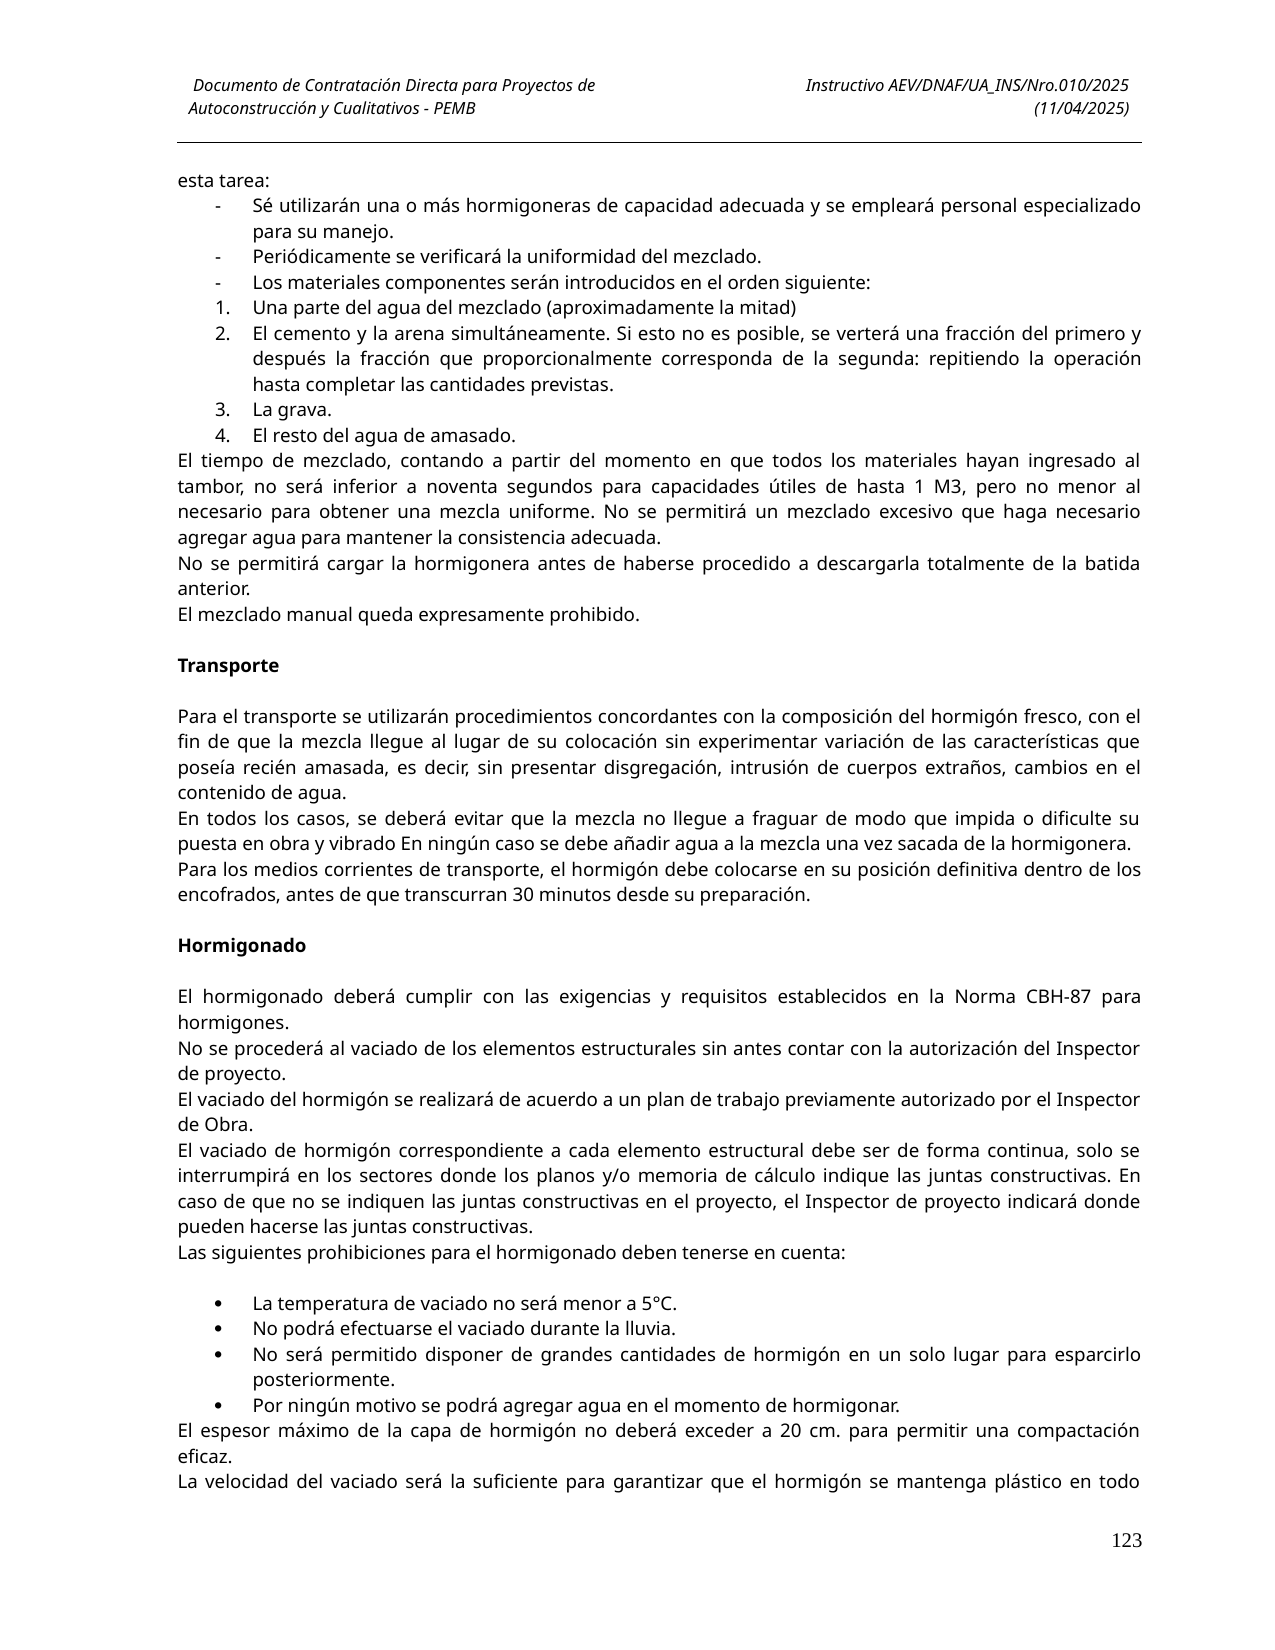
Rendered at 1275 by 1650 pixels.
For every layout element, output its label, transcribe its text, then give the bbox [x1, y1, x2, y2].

text Para el transporte se utilizarán procedimientos concordantes con la composición del hormigón fresco, con el fin de que la mezcla llegue al lugar de su colocación sin experimentar variación de las características que poseía recién amasada, es decir, sin presentar disgregación, intrusión de cuerpos extraños, cambios en el contenido de agua. [177, 703, 1142, 805]
text El hormigonado deberá cumplir con las exigencias y requisitos establecidos en la Norma CBH-87 para hormigones. [177, 984, 1142, 1035]
list La grava. [215, 397, 1142, 422]
list El resto del agua de amasado. [215, 422, 1142, 448]
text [177, 167, 1142, 193]
text En todos los casos, se deberá evitar que la mezcla no llegue a fraguar de modo que impida o dificulte su puesta en obra y vibrado En ningún caso se debe añadir agua a la mezcla una vez sacada de la hormigonera. [177, 805, 1142, 856]
text Las siguientes prohibiciones para el hormigonado deben tenerse en cuenta: [177, 1239, 1142, 1264]
text El espesor máximo de la capa de hormigón no deberá exceder a 20 cm. para permitir una compactación eficaz. [177, 1418, 1142, 1469]
text Transporte [177, 652, 1142, 677]
list No será permitido disponer de grandes cantidades de hormigón en un solo lugar para esparcirlo posteriormente. [215, 1341, 1142, 1392]
list Sé utilizarán una o más hormigoneras de capacidad adecuada y se empleará personal especializado para su manejo. [215, 193, 1142, 244]
text No se permitirá cargar la hormigonera antes de haberse procedido a descargarla totalmente de la batida anterior. [177, 550, 1142, 601]
list Una parte del agua del mezclado (aproximadamente la mitad) [215, 295, 1142, 320]
text El mezclado manual queda expresamente prohibido. [177, 601, 1142, 626]
text El tiempo de mezclado, contando a partir del momento en que todos los materiales hayan ingresado al tambor, no será inferior a noventa segundos para capacidades útiles de hasta 1 M3, pero no menor al necesario para obtener una mezcla uniforme. No se permitirá un mezclado excesivo que haga necesario agregar agua para mantener la consistencia adecuada. [177, 448, 1142, 550]
list Por ningún motivo se podrá agregar agua en el momento de hormigonar. [215, 1392, 1142, 1418]
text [177, 1469, 1142, 1494]
list Los materiales componentes serán introducidos en el orden siguiente: [215, 269, 1142, 295]
text Hormigonado [177, 933, 1142, 958]
list El cemento y la arena simultáneamente. Si esto no es posible, se verterá una fracción del primero y después la fracción que proporcionalmente corresponda de la segunda: repitiendo la operación hasta completar las cantidades previstas. [215, 320, 1142, 397]
list La temperatura de vaciado no será menor a 5°C. [215, 1290, 1142, 1316]
text El vaciado del hormigón se realizará de acuerdo a un plan de trabajo previamente autorizado por el Inspector de Obra. [177, 1086, 1142, 1137]
text Para los medios corrientes de transporte, el hormigón debe colocarse en su posición definitiva dentro de los encofrados, antes de que transcurran 30 minutos desde su preparación. [177, 856, 1142, 907]
list Periódicamente se verificará la uniformidad del mezclado. [215, 244, 1142, 269]
text No se procederá al vaciado de los elementos estructurales sin antes contar con la autorización del Inspector de proyecto. [177, 1035, 1142, 1086]
list No podrá efectuarse el vaciado durante la lluvia. [215, 1316, 1142, 1341]
text El vaciado de hormigón correspondiente a cada elemento estructural debe ser de forma continua, solo se interrumpirá en los sectores donde los planos y/o memoria de cálculo indique las juntas constructivas. En caso de que no se indiquen las juntas constructivas en el proyecto, el Inspector de proyecto indicará donde pueden hacerse las juntas constructivas. [177, 1137, 1142, 1239]
